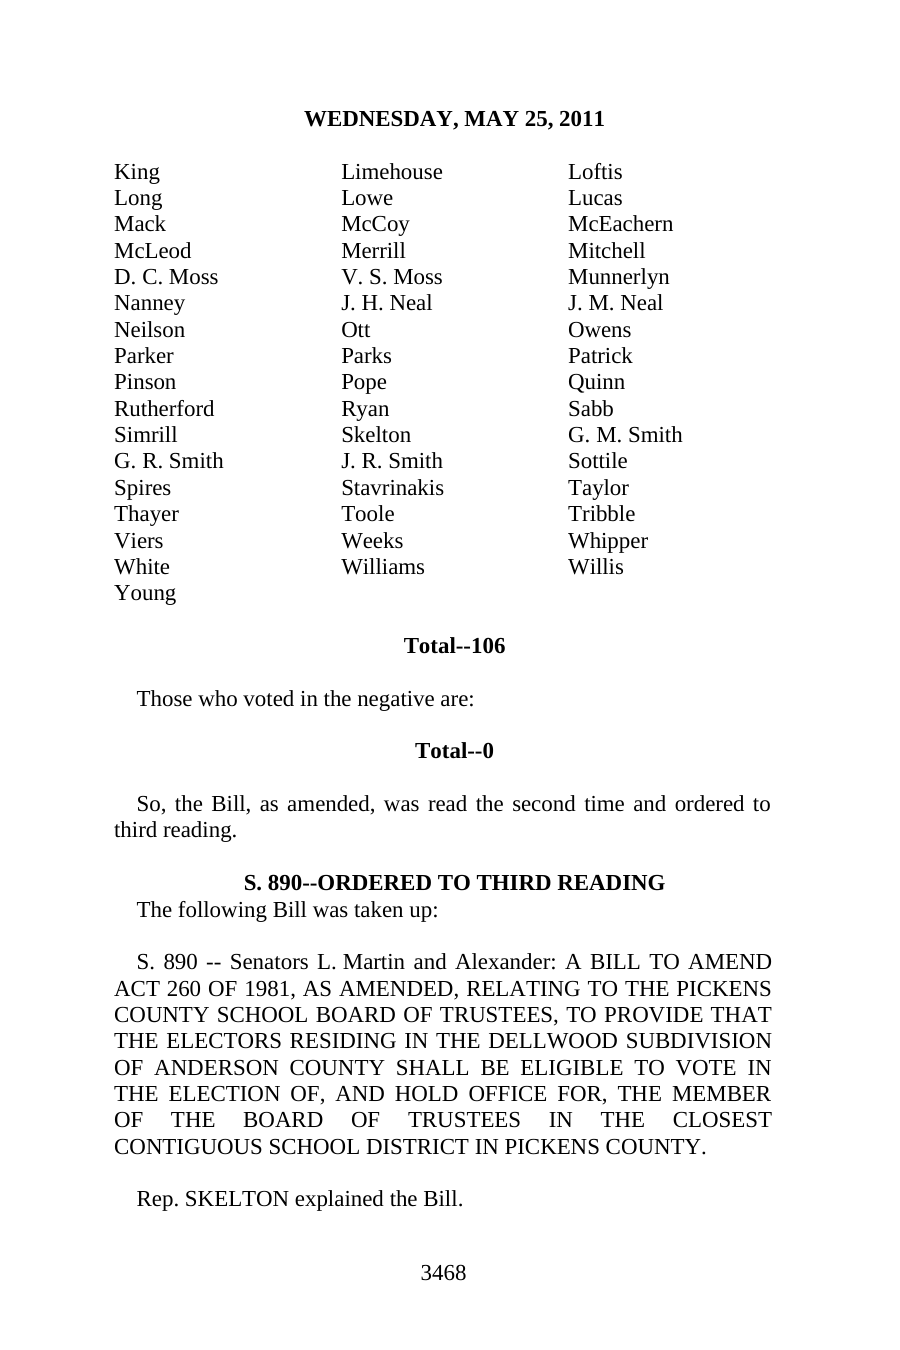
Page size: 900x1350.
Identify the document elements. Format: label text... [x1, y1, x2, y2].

text S. 890--ORDERED TO THIRD READING [114, 869, 772, 896]
text The following Bill was taken up: [114, 896, 772, 922]
text Total--0 [114, 737, 772, 764]
text S. 890 -- Senators L. Martin and Alexander: A BILL TO AMEND ACT 260 OF 1981, AS AMENDED, RELATING TO THE PICKENS COUNTY SCHOOL BOARD OF TRUSTEES, TO PROVIDE THAT THE ELECTORS RESIDING IN THE DELLWOOD SUBDIVISION OF ANDERSON COUNTY SHALL BE ELIGIBLE TO VOTE IN THE ELECTION OF, AND HOLD OFFICE FOR, THE MEMBER OF THE BOARD OF TRUSTEES IN THE CLOSEST CONTIGUOUS SCHOOL DISTRICT IN PICKENS COUNTY. [114, 948, 772, 1159]
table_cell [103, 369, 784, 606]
text Those who voted in the negative are: [114, 685, 772, 711]
text Total--106 [114, 632, 772, 658]
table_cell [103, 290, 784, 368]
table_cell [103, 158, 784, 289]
text Rep. SKELTON explained the Bill. [114, 1186, 772, 1212]
text So, the Bill, as amended, was read the second time and ordered to third reading. [114, 790, 772, 843]
